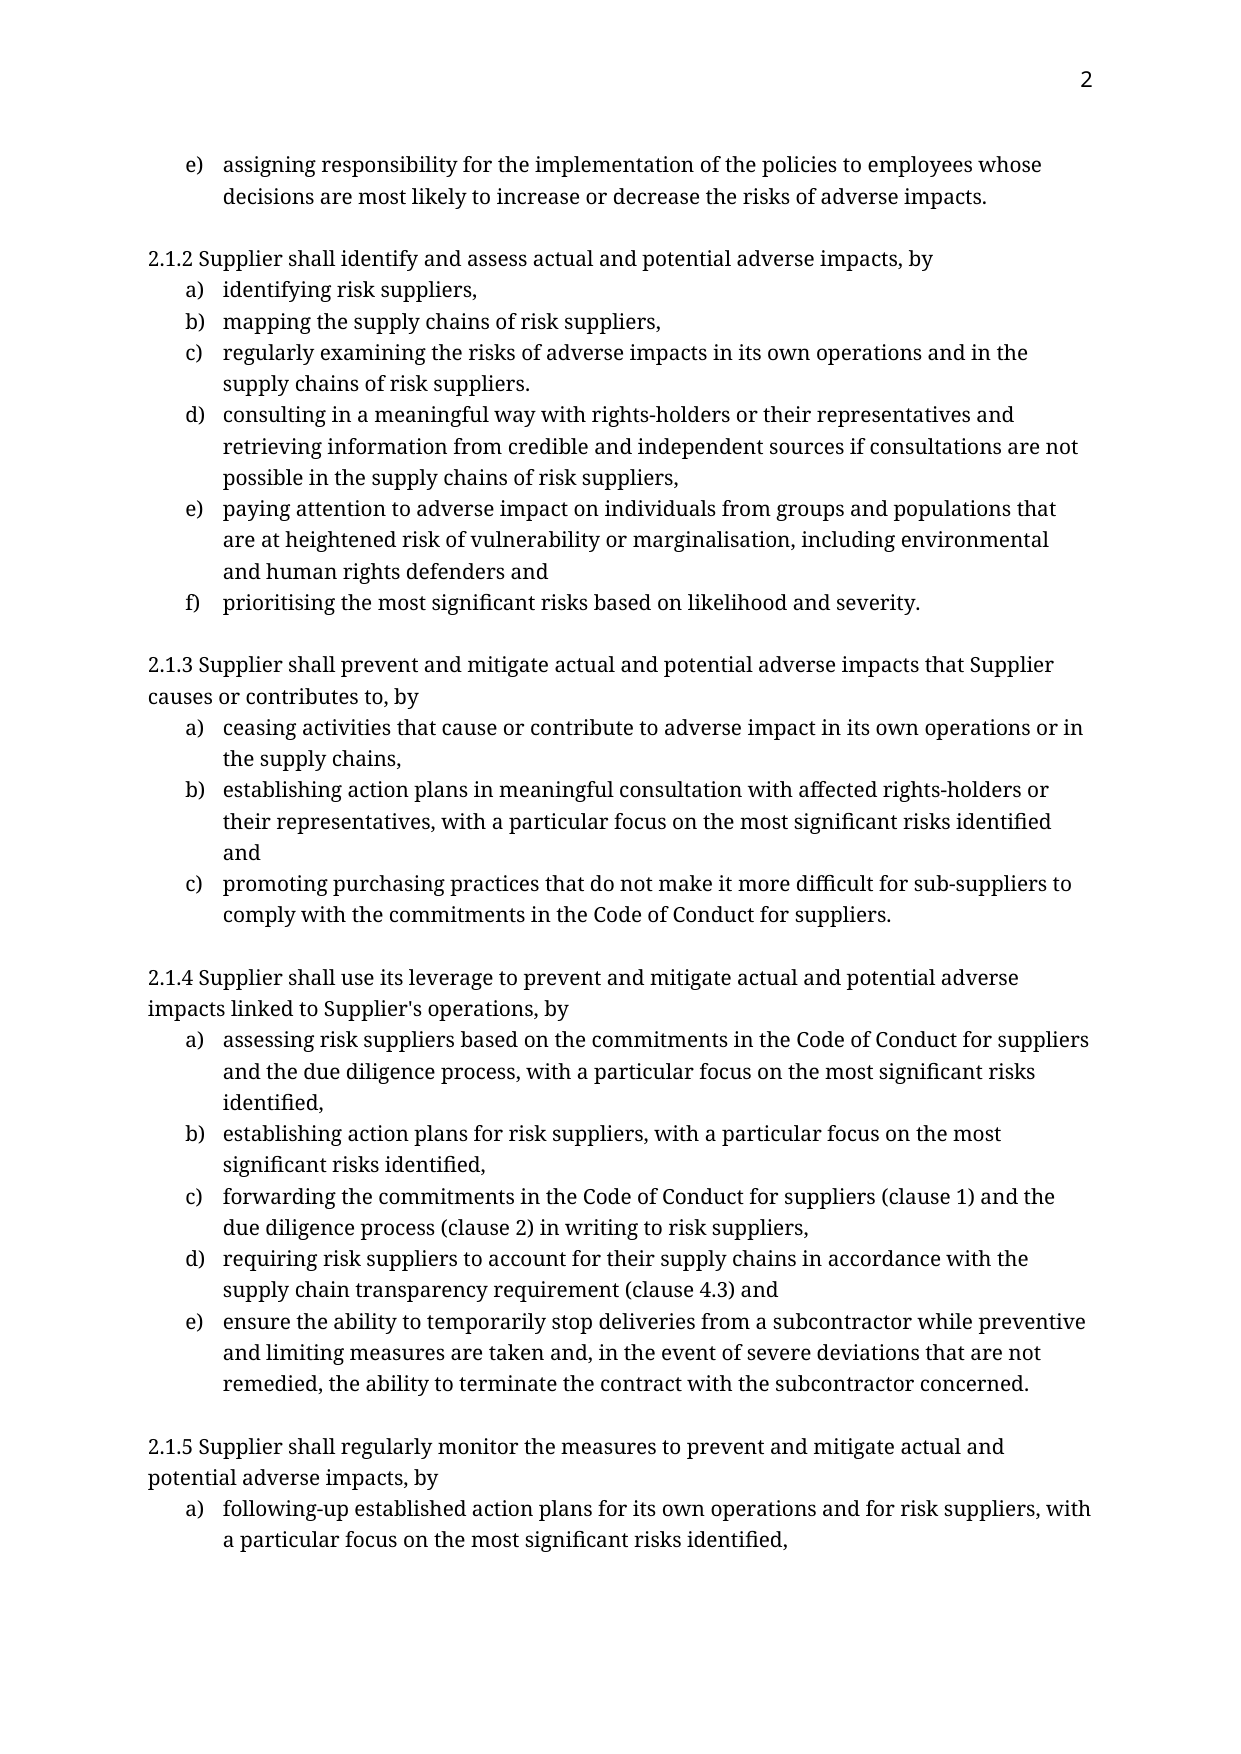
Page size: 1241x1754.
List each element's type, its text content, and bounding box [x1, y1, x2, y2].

list ceasing activities that cause or contribute to adverse impact in its own operations or in the supply chains, [185, 710, 1092, 773]
list establishing action plans for risk suppliers, with a particular focus on the most significant risks identified, [185, 1116, 1092, 1179]
list ensure the ability to temporarily stop deliveries from a subcontractor while preventive and limiting measures are taken and, in the event of severe deviations that are not remedied, the ability to terminate the contract with the subcontractor concerned. [185, 1304, 1092, 1398]
list paying attention to adverse impact on individuals from groups and populations that are at heightened risk of vulnerability or marginalisation, including environmental and human rights defenders and [185, 491, 1092, 585]
list regularly examining the risks of adverse impacts in its own operations and in the supply chains of risk suppliers. [185, 335, 1092, 398]
text 2.1.3 Supplier shall prevent and mitigate actual and potential adverse impacts that Supplier causes or contributes to, by [148, 648, 1092, 710]
text 2.1.4 Supplier shall use its leverage to prevent and mitigate actual and potential adverse impacts linked to Supplier's operations, by [148, 960, 1092, 1023]
list following-up established action plans for its own operations and for risk suppliers, with a particular focus on the most significant risks identified, [185, 1491, 1092, 1554]
list forwarding the commitments in the Code of Conduct for suppliers (clause 1) and the due diligence process (clause 2) in writing to risk suppliers, [185, 1179, 1092, 1241]
list assessing risk suppliers based on the commitments in the Code of Conduct for suppliers and the due diligence process, with a particular focus on the most significant risks identified, [185, 1023, 1092, 1116]
list mapping the supply chains of risk suppliers, [185, 304, 1092, 335]
list assigning responsibility for the implementation of the policies to employees whose decisions are most likely to increase or decrease the risks of adverse impacts. [185, 148, 1092, 210]
list consulting in a meaningful way with rights-holders or their representatives and retrieving information from credible and independent sources if consultations are not possible in the supply chains of risk suppliers, [185, 398, 1092, 491]
text 2.1.5 Supplier shall regularly monitor the measures to prevent and mitigate actual and potential adverse impacts, by [148, 1429, 1092, 1491]
list prioritising the most significant risks based on likelihood and severity. [185, 585, 1092, 616]
text 2.1.2 Supplier shall identify and assess actual and potential adverse impacts, by [148, 241, 1092, 273]
list promoting purchasing practices that do not make it more difficult for sub-suppliers to comply with the commitments in the Code of Conduct for suppliers. [185, 866, 1092, 929]
list identifying risk suppliers, [185, 273, 1092, 304]
list establishing action plans in meaningful consultation with affected rights-holders or their representatives, with a particular focus on the most significant risks identified and [185, 773, 1092, 866]
list requiring risk suppliers to account for their supply chains in accordance with the supply chain transparency requirement (clause 4.3) and [185, 1241, 1092, 1304]
